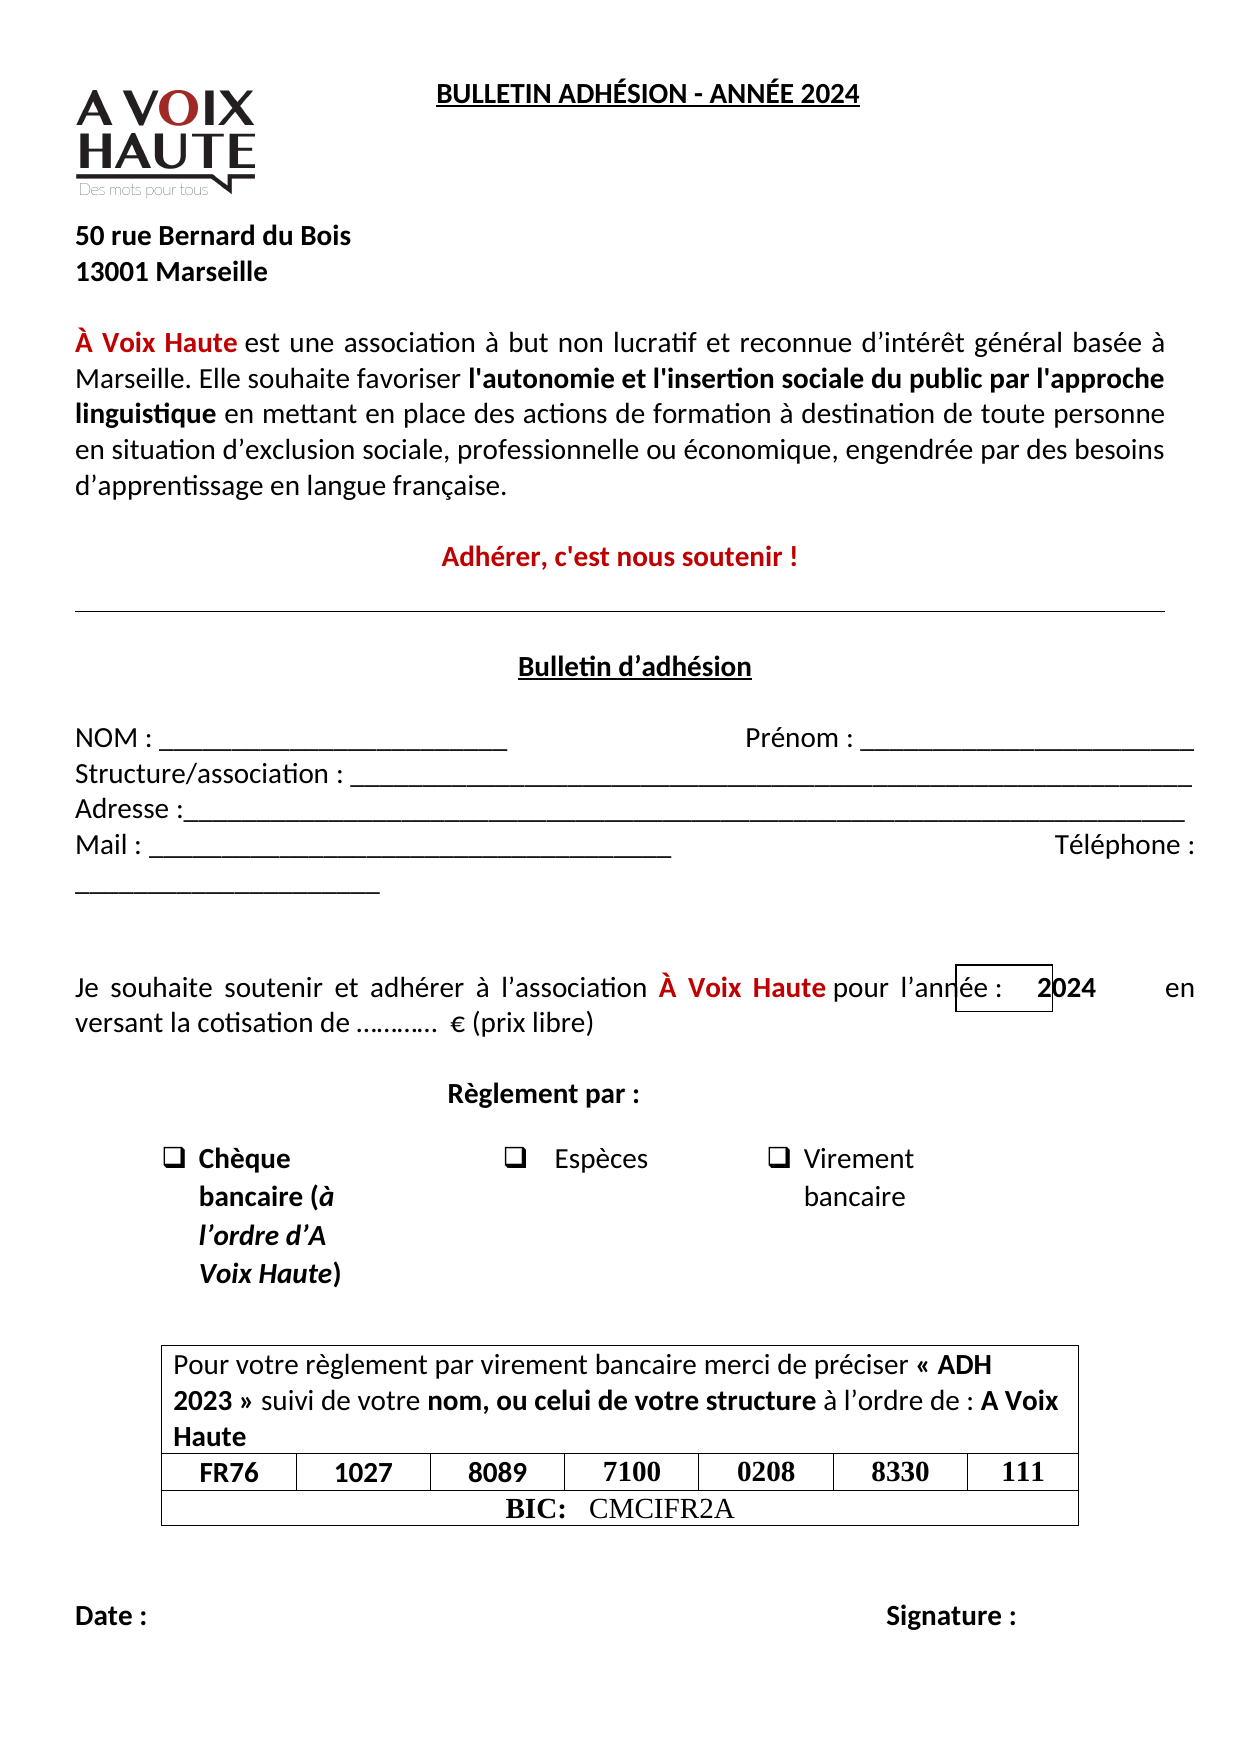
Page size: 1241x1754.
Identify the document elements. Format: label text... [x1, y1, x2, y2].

text À Voix Haute est une association à but non lucratif et reconnue d’intérêt général basée à Marseille. Elle souhaite favoriser l'autonomie et l'insertion sociale du public par l'approche linguistique en mettant en place des actions de formation à destination de toute personne en situation d’exclusion sociale, professionnelle ou économique, engendrée par des besoins d’apprentissage en langue française. [75, 324, 1165, 502]
text Adhérer, c'est nous soutenir ! [75, 538, 1165, 574]
picture [60, 75, 271, 214]
table_cell BIC: CMCIFR2A [162, 1491, 1078, 1524]
table_cell Virement bancaire [717, 1140, 975, 1310]
table_header Règlement par : [113, 1076, 975, 1140]
text BULLETIN ADHÉSION - ANNÉE 2024 [271, 75, 1195, 111]
table_cell Chèque bancaire (à l’ordre d’A Voix Haute) [113, 1140, 389, 1310]
table_cell 111 [968, 1454, 1078, 1490]
table_cell Espèces [389, 1140, 717, 1310]
text 13001 Marseille [75, 253, 1165, 289]
text Je souhaite soutenir et adhérer à l’association À Voix Haute pour l’année : 2024 en versant la cotisation de ………… € (prix libre) [75, 969, 1195, 1040]
text 50 rue Bernard du Bois [75, 217, 1165, 253]
table_header Pour votre règlement par virement bancaire merci de préciser « ADH 2023 » suivi de votre nom, ou celui de votre structure à l’ordre de : A Voix Haute [162, 1346, 1078, 1453]
table_cell 0208 [699, 1454, 833, 1490]
text Adresse :_____________________________________________________________________ [75, 791, 1195, 826]
text Date : Signature : [75, 1597, 1195, 1632]
table_cell 7100 [565, 1454, 698, 1490]
table_cell 1027 [297, 1454, 430, 1490]
text NOM : ________________________ Prénom : _______________________ [75, 719, 1195, 755]
table_cell 8089 [431, 1454, 564, 1490]
table_cell 8330 [834, 1454, 967, 1490]
table_cell FR76 [162, 1454, 296, 1490]
text Mail : ____________________________________ Téléphone : _____________________ [75, 826, 1195, 897]
text Bulletin d’adhésion [75, 648, 1195, 684]
text Structure/association : __________________________________________________________ [75, 755, 1195, 791]
